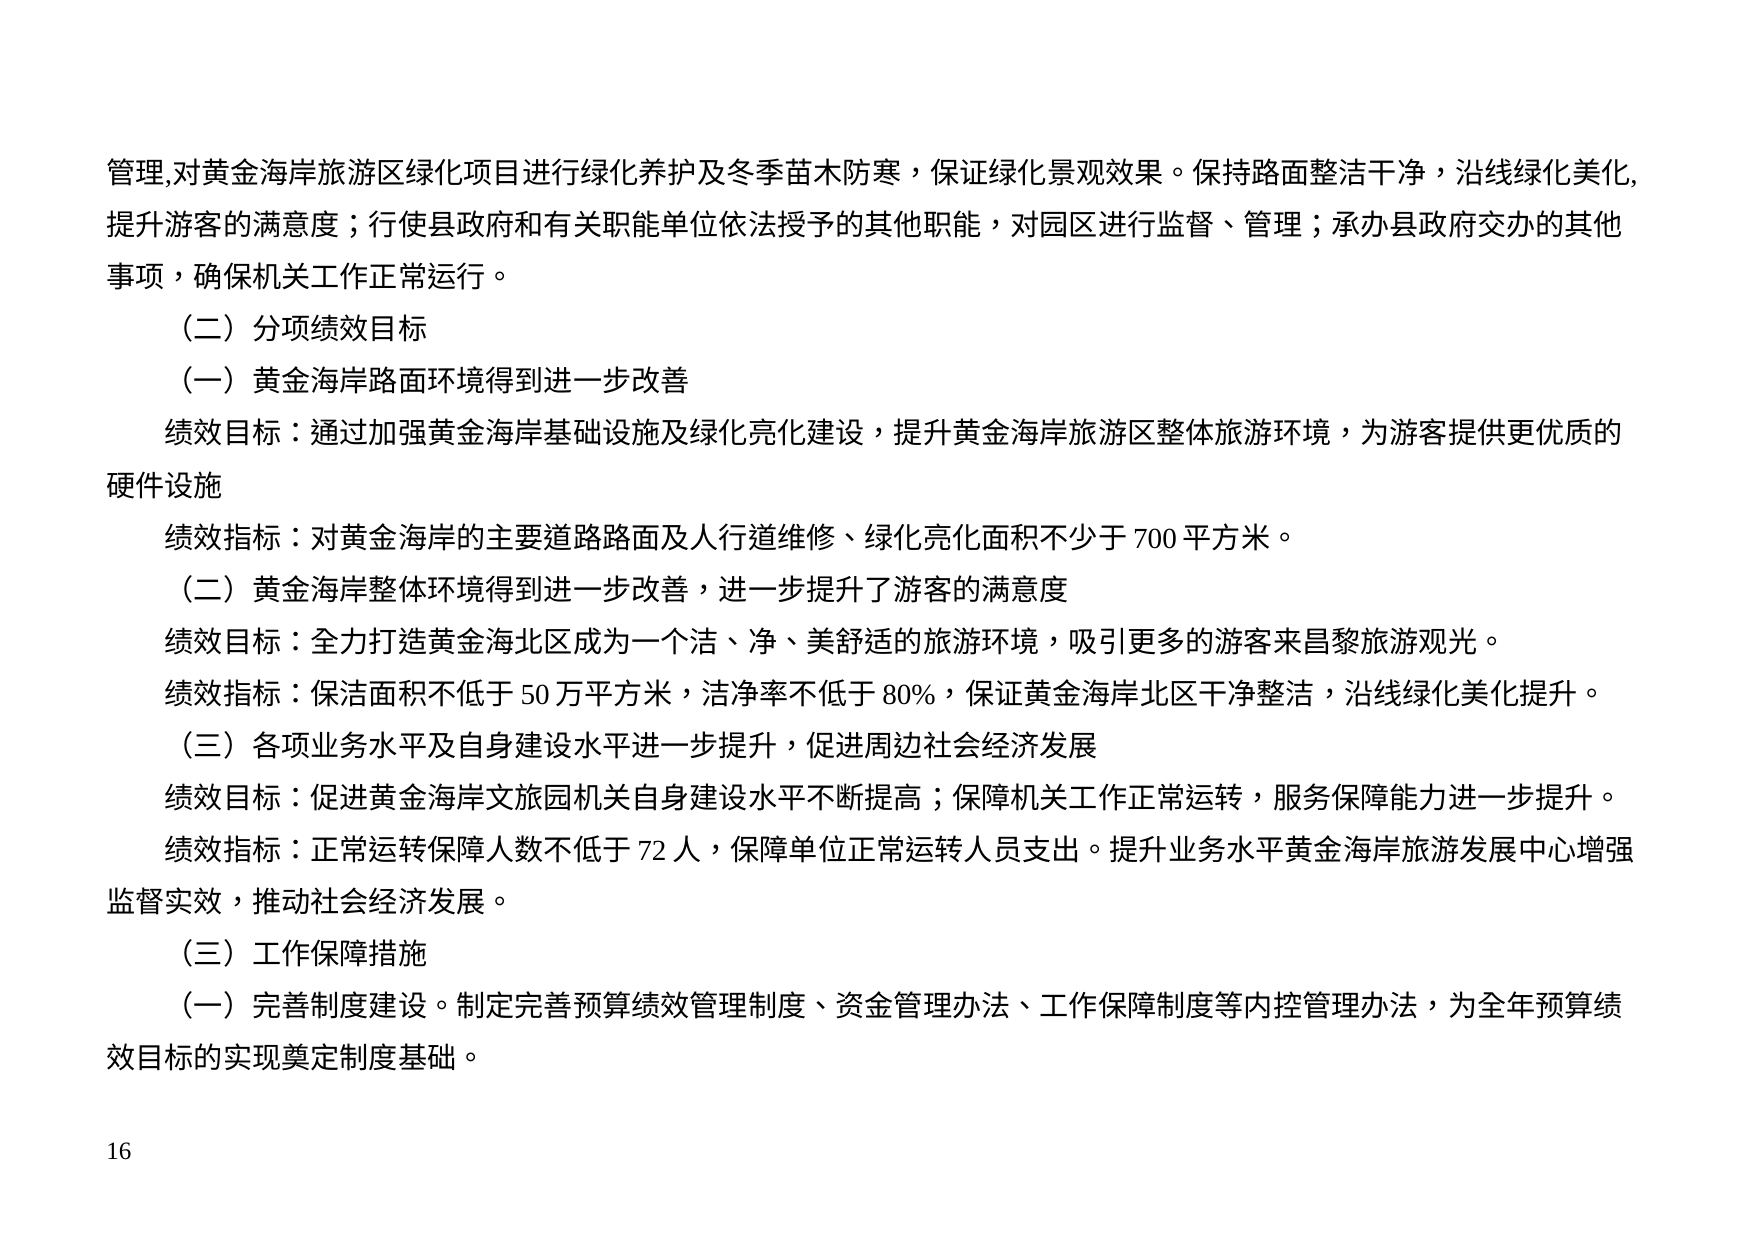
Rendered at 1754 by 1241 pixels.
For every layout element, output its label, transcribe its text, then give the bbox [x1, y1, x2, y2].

text （二）黄金海岸整体环境得到进一步改善，进一步提升了游客的满意度 [106, 558, 1648, 611]
text （一）黄金海岸路面环境得到进一步改善 [106, 350, 1648, 402]
text 绩效指标：对黄金海岸的主要道路路面及人行道维修、绿化亮化面积不少于700平方米。 [106, 506, 1648, 558]
text （三）工作保障措施 [106, 923, 1648, 975]
text （一）完善制度建设。制定完善预算绩效管理制度、资金管理办法、工作保障制度等内控管理办法，为全年预算绩效目标的实现奠定制度基础。 [106, 975, 1648, 1079]
text 绩效目标：促进黄金海岸文旅园机关自身建设水平不断提高；保障机关工作正常运转，服务保障能力进一步提升。 [106, 767, 1648, 819]
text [106, 142, 1648, 298]
text 绩效目标：全力打造黄金海北区成为一个洁、净、美舒适的旅游环境，吸引更多的游客来昌黎旅游观光。 [106, 611, 1648, 663]
text 绩效目标：通过加强黄金海岸基础设施及绿化亮化建设，提升黄金海岸旅游区整体旅游环境，为游客提供更优质的硬件设施 [106, 402, 1648, 506]
text （二）分项绩效目标 [106, 298, 1648, 350]
text （三）各项业务水平及自身建设水平进一步提升，促进周边社会经济发展 [106, 715, 1648, 767]
text 绩效指标：正常运转保障人数不低于72人，保障单位正常运转人员支出。提升业务水平黄金海岸旅游发展中心增强监督实效，推动社会经济发展。 [106, 819, 1648, 923]
text 绩效指标：保洁面积不低于50万平方米，洁净率不低于80%，保证黄金海岸北区干净整洁，沿线绿化美化提升。 [106, 663, 1648, 715]
